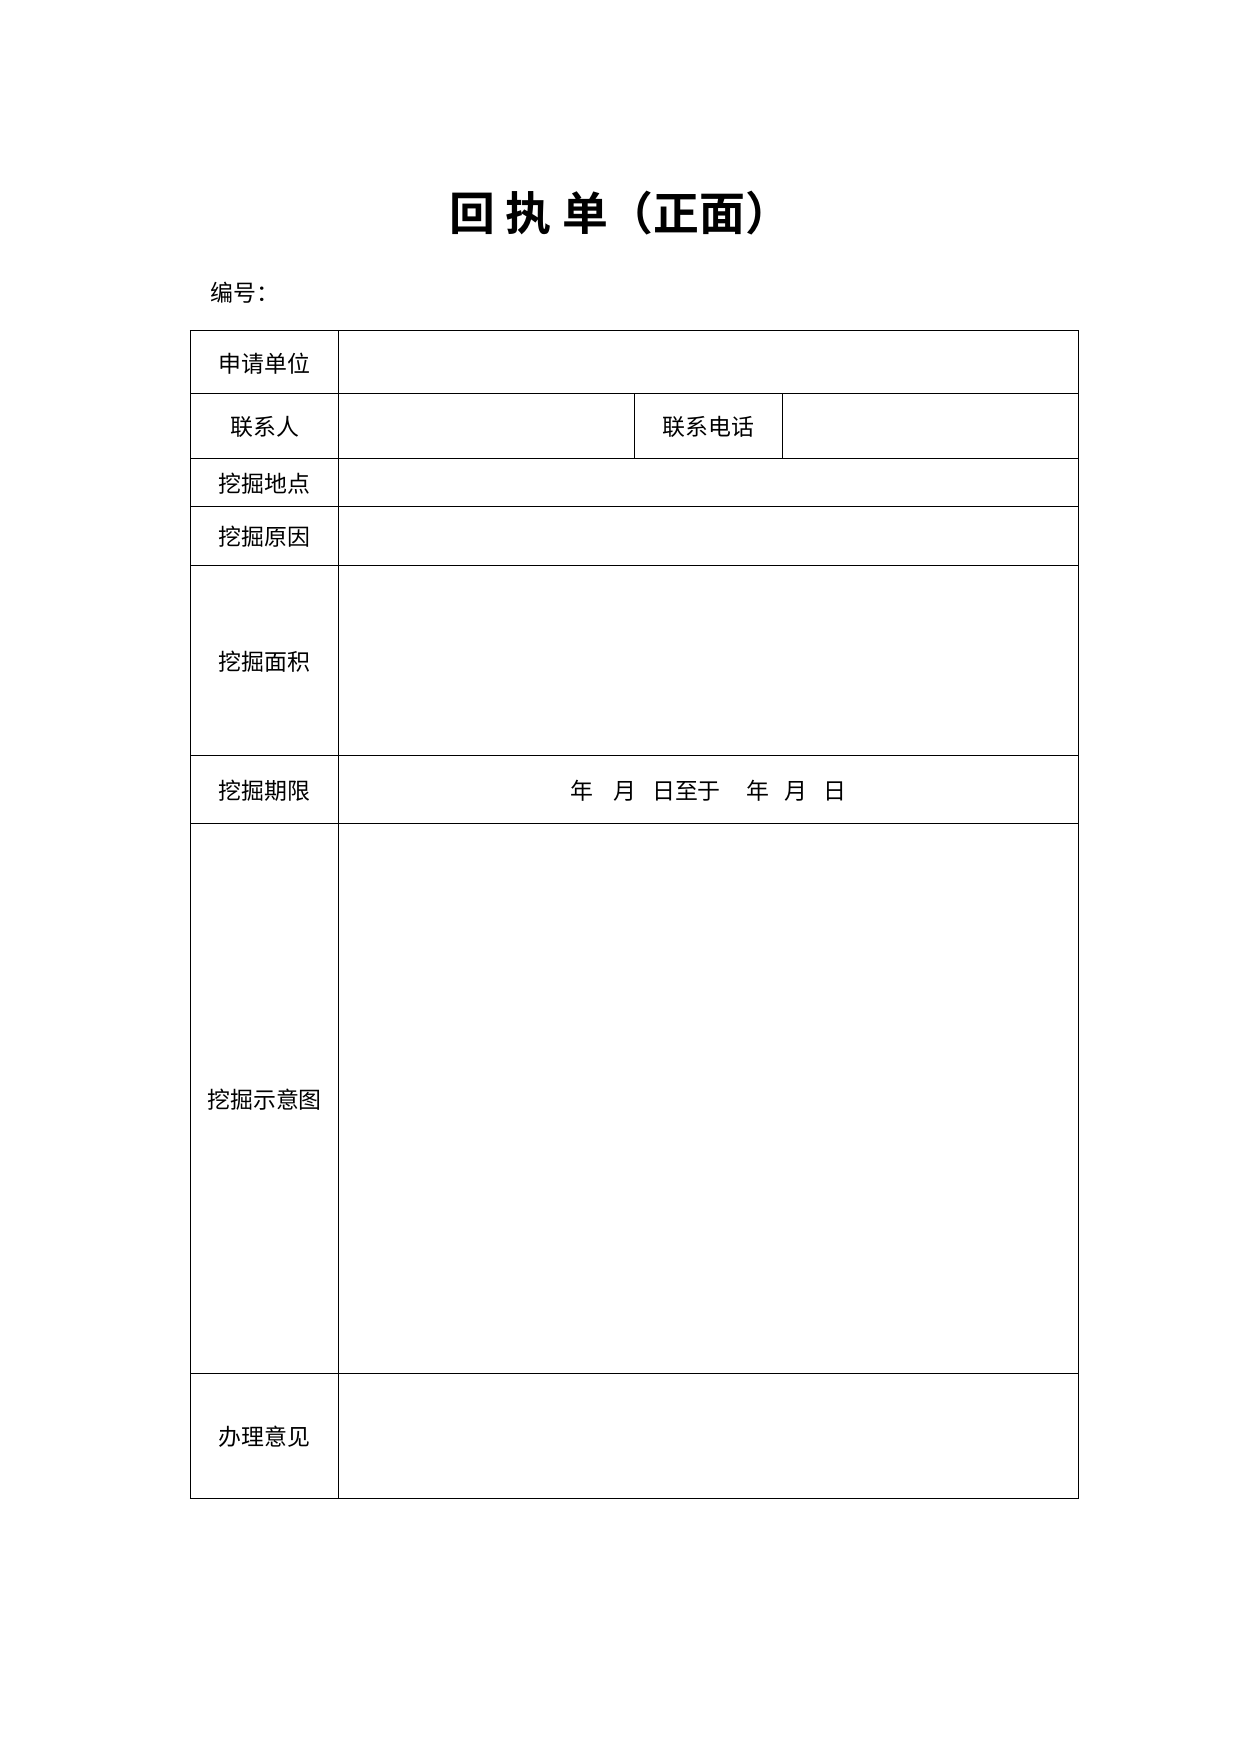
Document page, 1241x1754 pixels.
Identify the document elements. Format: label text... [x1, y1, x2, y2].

text 编号： [187, 259, 1053, 324]
table_cell 挖掘原因 [191, 507, 338, 565]
table_header 申请单位 [191, 331, 338, 393]
table_cell 挖掘期限 [191, 756, 338, 823]
table_cell 年 月 日至于 年 月 日 [339, 756, 1078, 823]
table_cell 挖掘示意图 [191, 824, 338, 1373]
table_cell [339, 394, 634, 457]
table_cell 联系人 [191, 394, 338, 457]
table_cell [339, 824, 1078, 1373]
table_header [339, 331, 1078, 393]
table_cell [339, 566, 1078, 755]
table_cell 办理意见 [191, 1374, 338, 1498]
table_cell 联系电话 [635, 394, 782, 457]
text 回 执 单（正面） [187, 162, 1053, 259]
table_cell [339, 1374, 1078, 1498]
table_cell [783, 394, 1078, 457]
table_cell [339, 507, 1078, 565]
table_cell 挖掘面积 [191, 566, 338, 755]
table_cell [339, 459, 1078, 506]
table_cell 挖掘地点 [191, 459, 338, 506]
